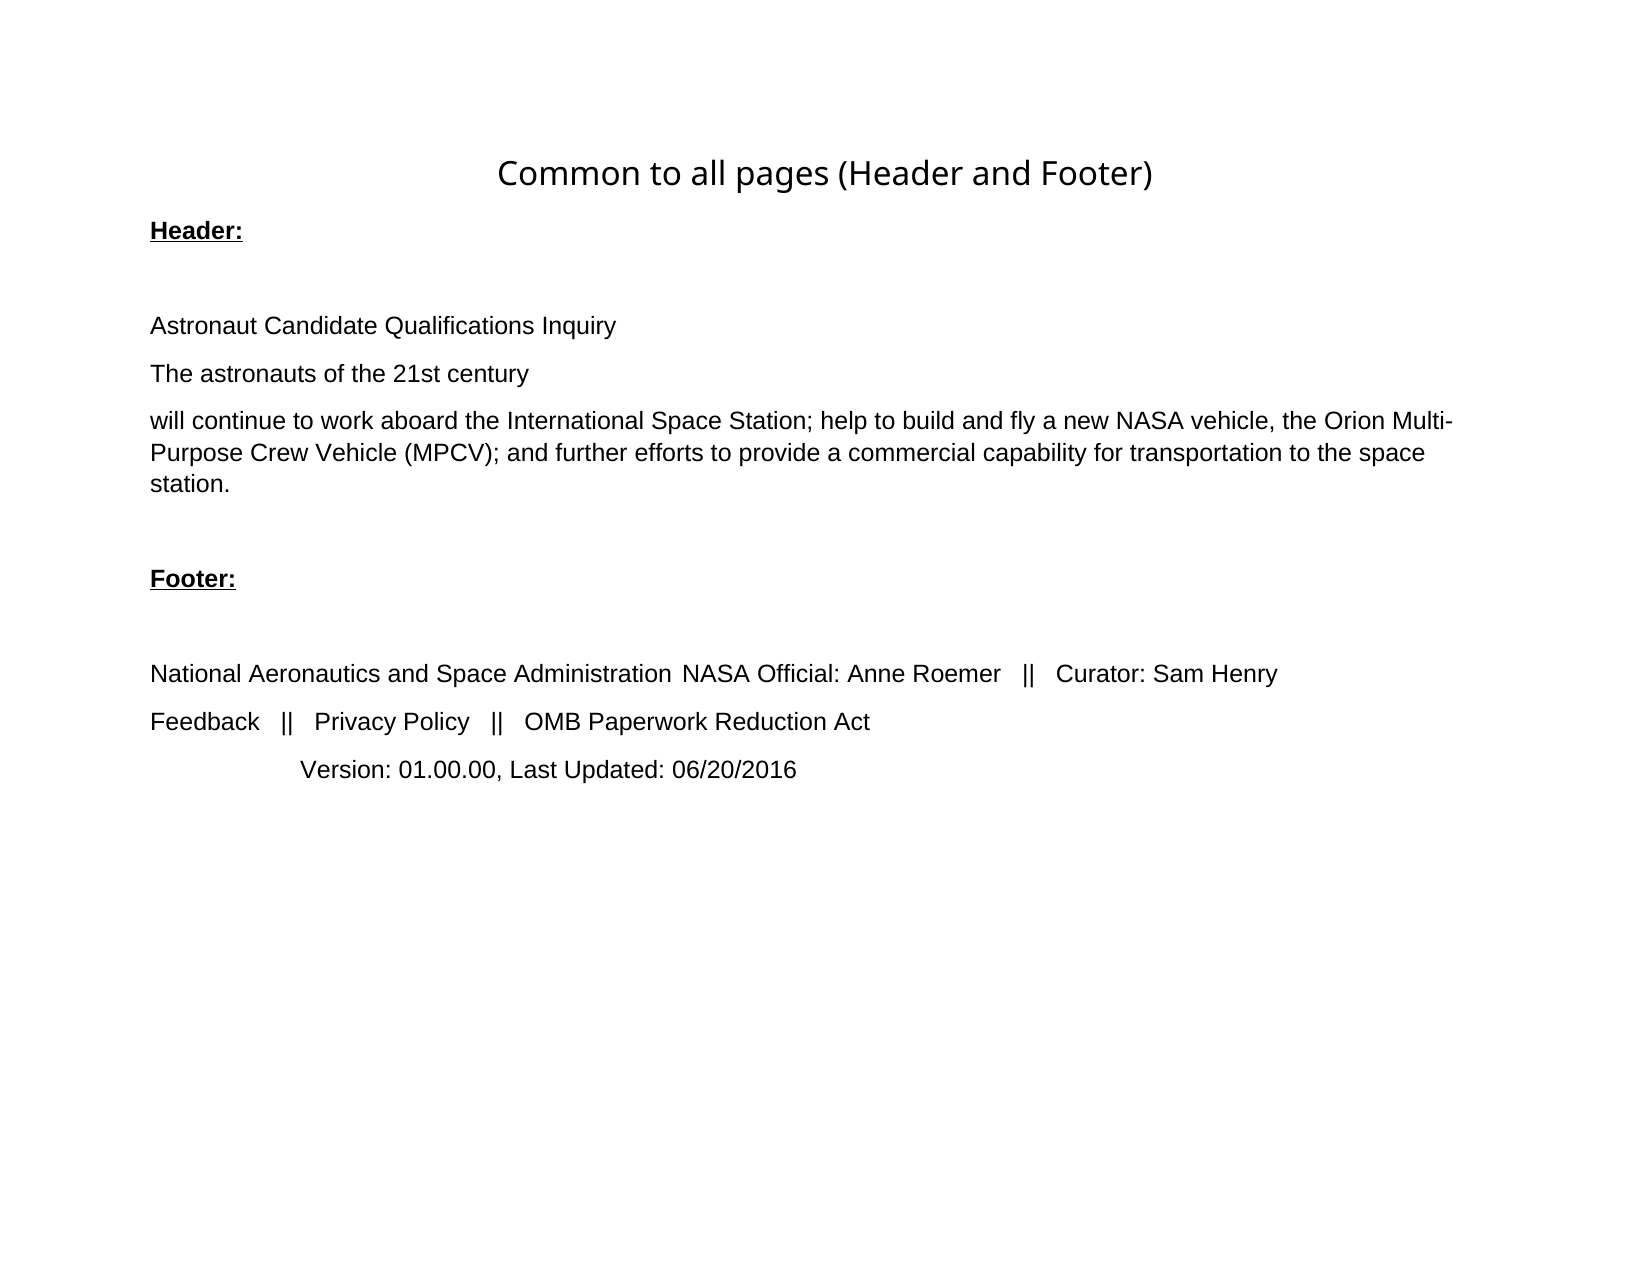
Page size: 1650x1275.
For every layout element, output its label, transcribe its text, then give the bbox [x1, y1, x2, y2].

text Version: 01.00.00, Last Updated: 06/20/2016 [150, 755, 1500, 783]
text Footer: [150, 564, 1500, 593]
text The astronauts of the 21st century [150, 359, 1500, 387]
text Feedback || Privacy Policy || OMB Paperwork Reduction Act [150, 707, 1500, 736]
text Common to all pages (Header and Footer) [150, 150, 1500, 195]
text Astronaut Candidate Qualifications Inquiry [150, 311, 1500, 340]
text Header: [150, 216, 1500, 244]
text will continue to work aboard the International Space Station; help to build and fly a new NASA vehicle, the Orion Multi-Purpose Crew Vehicle (MPCV); and further efforts to provide a commercial capability for transportation to the space station. [150, 406, 1500, 497]
text National Aeronautics and Space Administration NASA Official: Anne Roemer || Curator: Sam Henry [150, 659, 1500, 688]
